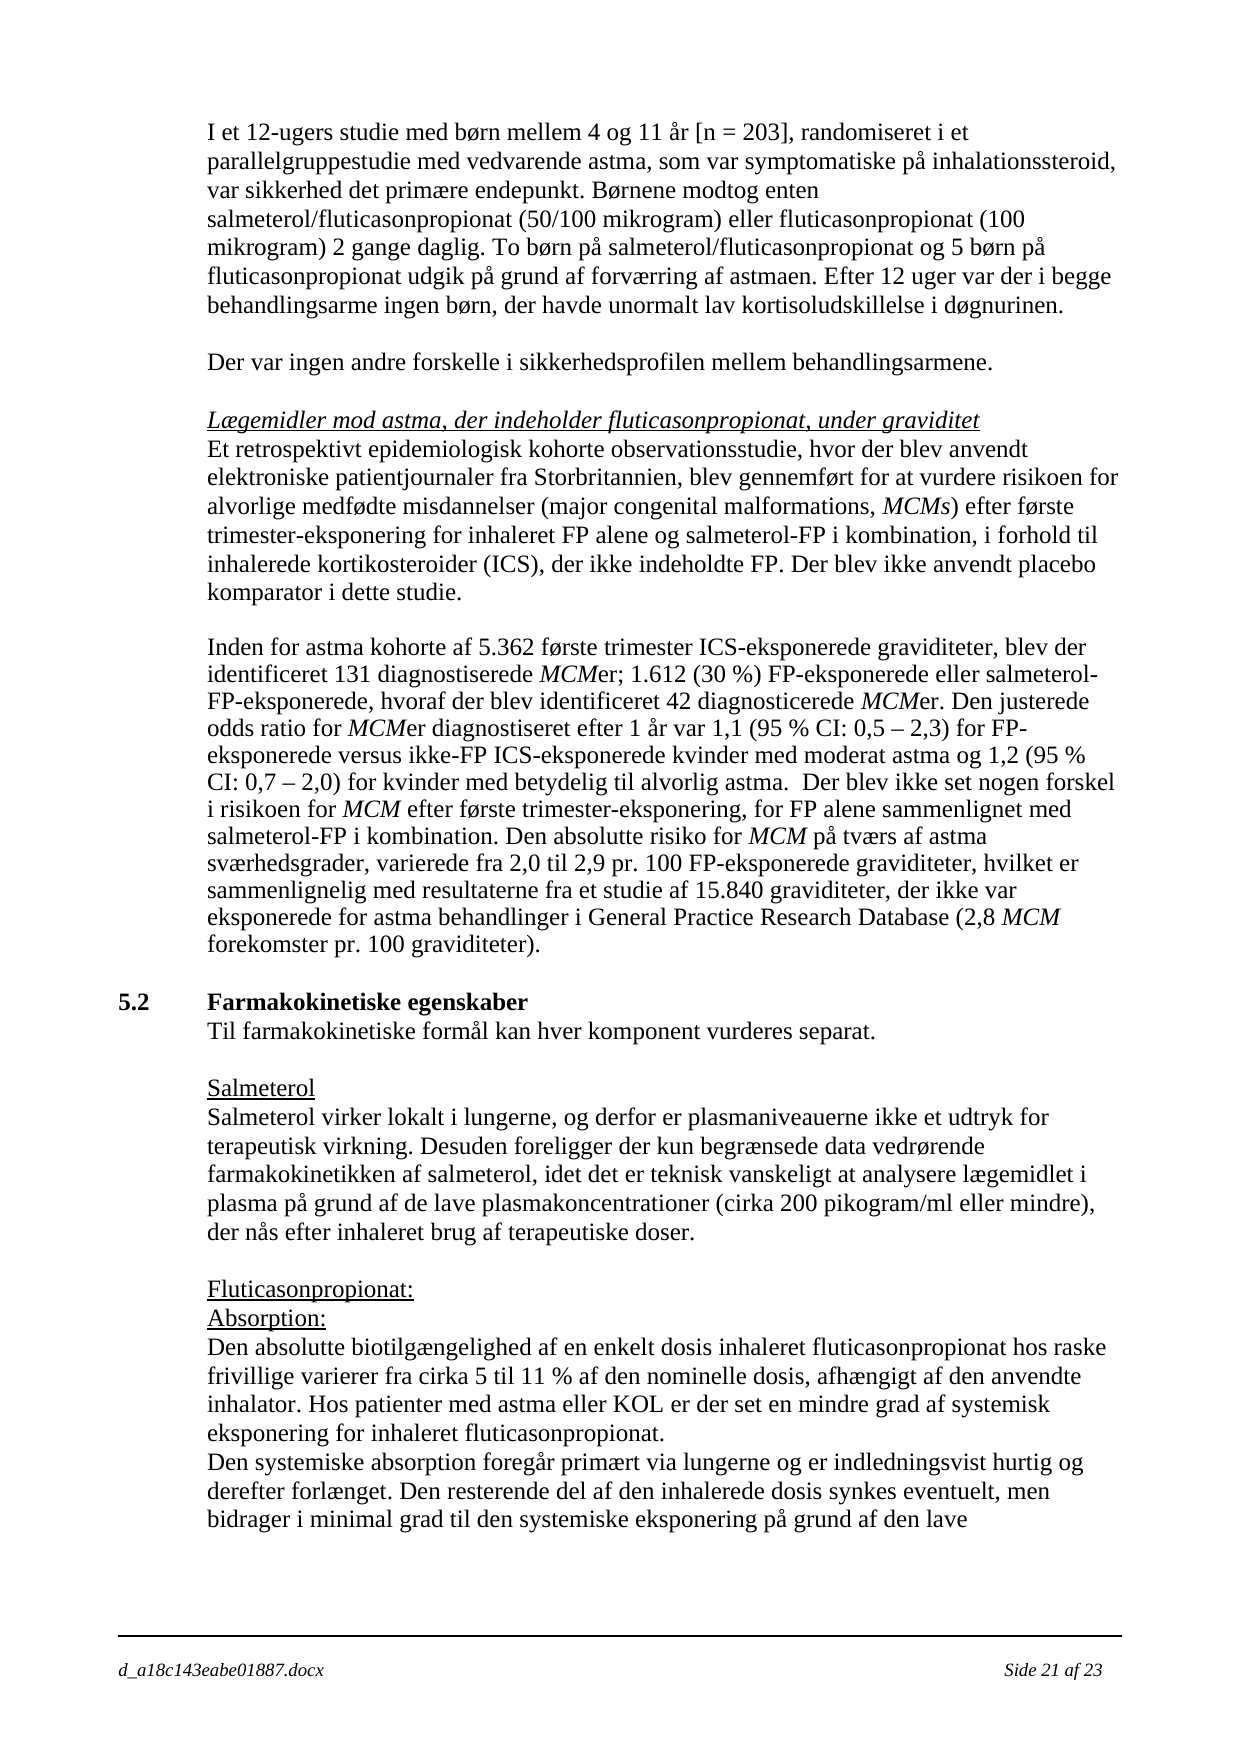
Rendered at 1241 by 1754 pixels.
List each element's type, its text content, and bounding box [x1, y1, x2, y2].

text Salmeterol virker lokalt i lungerne, og derfor er plasmaniveauerne ikke et udtryk for terapeutisk virkning. Desuden foreligger der kun begrænsede data vedrørende farmakokinetikken af salmeterol, idet det er teknisk vanskeligt at analysere lægemidlet i plasma på grund af de lave plasmakoncentrationer (cirka 200 pikogram/ml eller mindre), der nås efter inhaleret brug af terapeutiske doser. [207, 1102, 1122, 1246]
text Absorption: [207, 1303, 1122, 1332]
text I et 12-ugers studie med børn mellem 4 og 11 år [n = 203], randomiseret i et parallelgruppestudie med vedvarende astma, som var symptomatiske på inhalationssteroid, var sikkerhed det primære endepunkt. Børnene modtog enten salmeterol/fluticasonpropionat (50/100 mikrogram) eller fluticasonpropionat (100 mikrogram) 2 gange daglig. To børn på salmeterol/fluticasonpropionat og 5 børn på fluticasonpropionat udgik på grund af forværring af astmaen. Efter 12 uger var der i begge behandlingsarme ingen børn, der havde unormalt lav kortisoludskillelse i døgnurinen. [207, 117, 1122, 319]
text Salmeterol [207, 1073, 1122, 1102]
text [207, 1447, 1122, 1533]
text Den absolutte biotilgængelighed af en enkelt dosis inhaleret fluticasonpropionat hos raske frivillige varierer fra cirka 5 til 11 % af den nominelle dosis, afhængigt af den anvendte inhalator. Hos patienter med astma eller KOL er der set en mindre grad af systemisk eksponering for inhaleret fluticasonpropionat. [207, 1332, 1122, 1447]
text Der var ingen andre forskelle i sikkerhedsprofilen mellem behandlingsarmene. [207, 347, 1122, 376]
text 5.2 Farmakokinetiske egenskaber [118, 987, 1122, 1016]
text Til farmakokinetiske formål kan hver komponent vurderes separat. [207, 1016, 1122, 1044]
text Et retrospektivt epidemiologisk kohorte observationsstudie, hvor der blev anvendt elektroniske patientjournaler fra Storbritannien, blev gennemført for at vurdere risikoen for alvorlige medfødte misdannelser (major congenital malformations, MCMs) efter første trimester-eksponering for inhaleret FP alene og salmeterol-FP i kombination, i forhold til inhalerede kortikosteroider (ICS), der ikke indeholdte FP. Der blev ikke anvendt placebo komparator i dette studie. [207, 434, 1122, 606]
text Lægemidler mod astma, der indeholder fluticasonpropionat, under graviditet [207, 405, 1122, 434]
text Fluticasonpropionat: [207, 1274, 1122, 1303]
text Inden for astma kohorte af 5.362 første trimester ICS-eksponerede graviditeter, blev der identificeret 131 diagnostiserede MCMer; 1.612 (30 %) FP-eksponerede eller salmeterol- FP-eksponerede, hvoraf der blev identificeret 42 diagnosticerede MCMer. Den justerede odds ratio for MCMer diagnostiseret efter 1 år var 1,1 (95 % CI: 0,5 – 2,3) for FP-eksponerede versus ikke-FP ICS-eksponerede kvinder med moderat astma og 1,2 (95 % CI: 0,7 – 2,0) for kvinder med betydelig til alvorlig astma. Der blev ikke set nogen forskel i risikoen for MCM efter første trimester-eksponering, for FP alene sammenlignet med salmeterol-FP i kombination. Den absolutte risiko for MCM på tværs af astma sværhedsgrader, varierede fra 2,0 til 2,9 pr. 100 FP-eksponerede graviditeter, hvilket er sammenlignelig med resultaterne fra et studie af 15.840 graviditeter, der ikke var eksponerede for astma behandlinger i General Practice Research Database (2,8 MCM forekomster pr. 100 graviditeter). [207, 633, 1122, 958]
